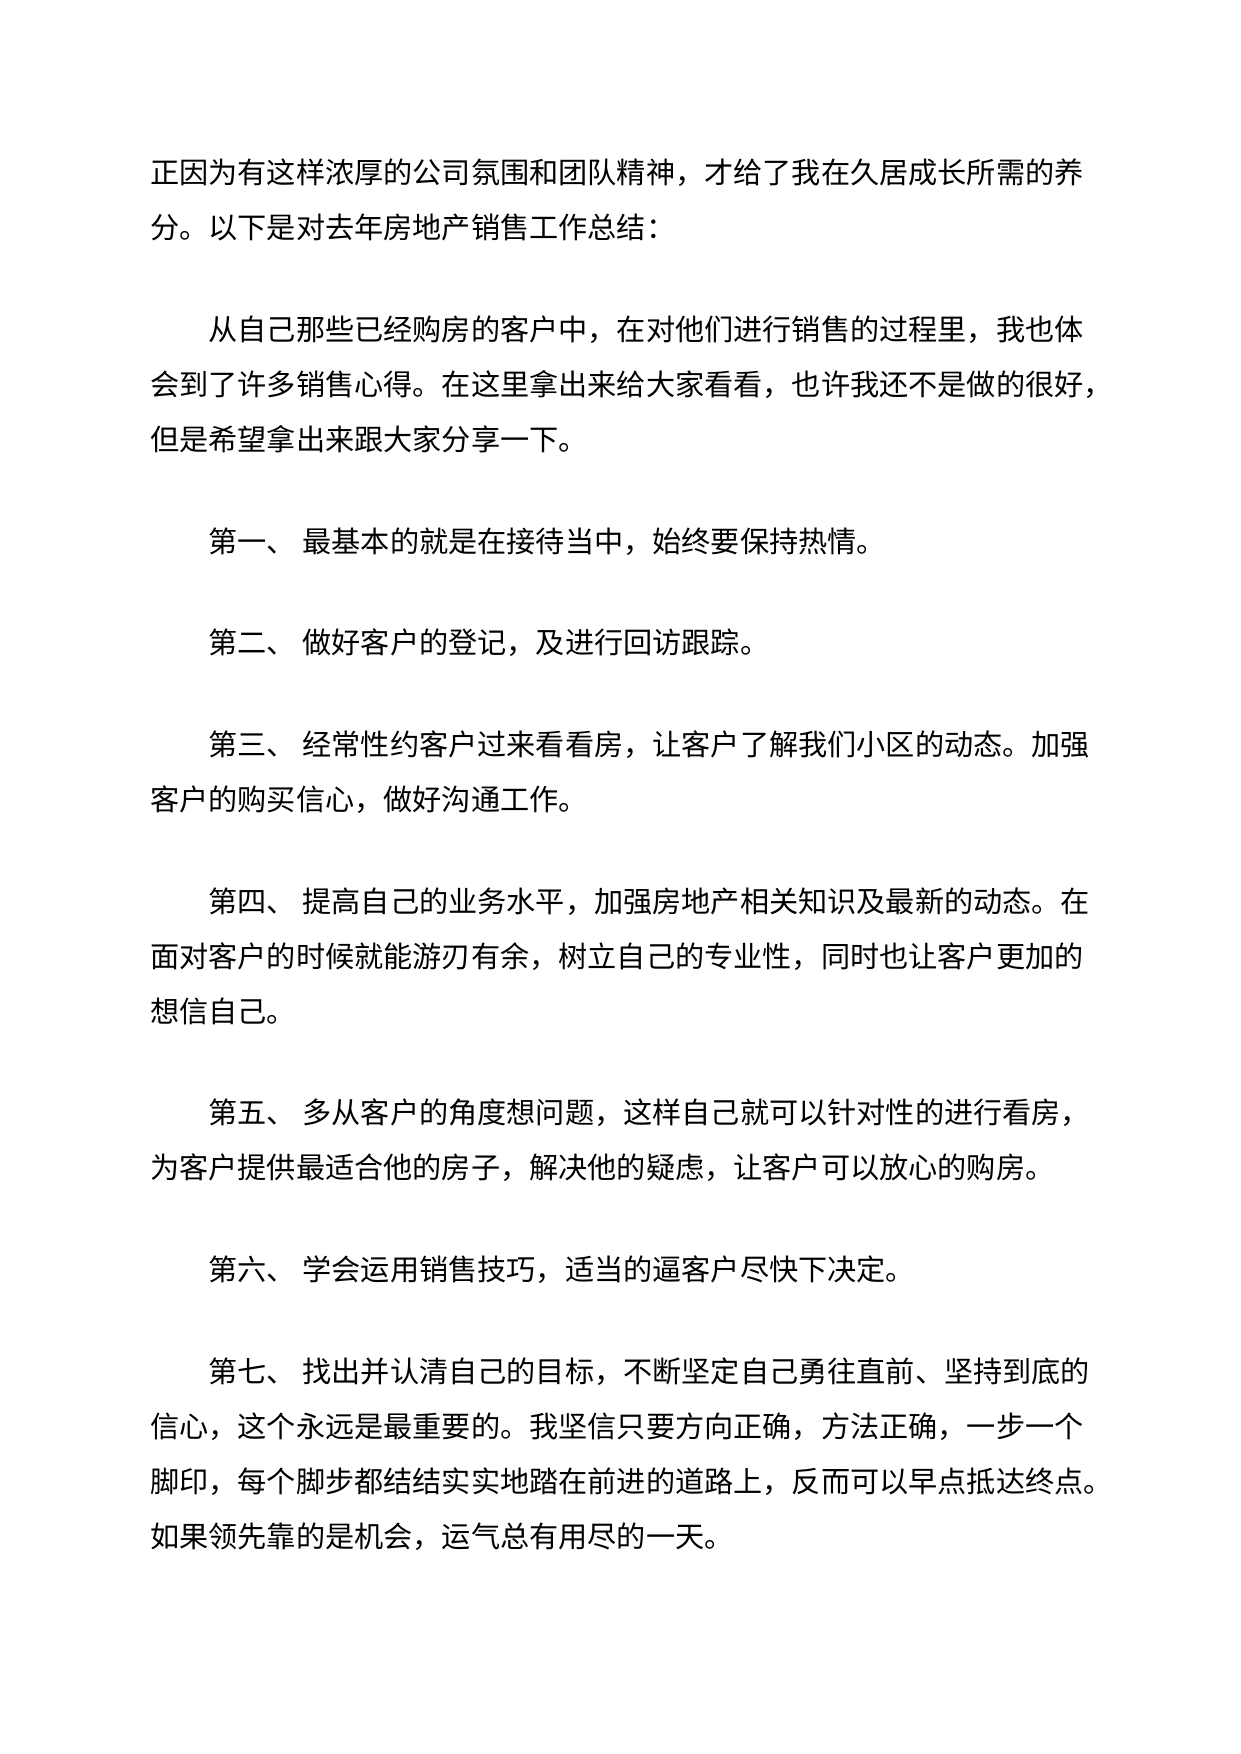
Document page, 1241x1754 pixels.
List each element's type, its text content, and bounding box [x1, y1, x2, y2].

text 第三、 经常性约客户过来看看房，让客户了解我们小区的动态。加强客户的购买信心，做好沟通工作。 [150, 722, 1090, 819]
text 第六、 学会运用销售技巧，适当的逼客户尽快下决定。 [150, 1247, 1090, 1289]
text 第五、 多从客户的角度想问题，这样自己就可以针对性的进行看房，为客户提供最适合他的房子，解决他的疑虑，让客户可以放心的购房。 [150, 1090, 1090, 1187]
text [150, 150, 1090, 247]
text 第四、 提高自己的业务水平，加强房地产相关知识及最新的动态。在面对客户的时候就能游刃有余，树立自己的专业性，同时也让客户更加的想信自己。 [150, 878, 1090, 1031]
text 第二、 做好客户的登记，及进行回访跟踪。 [150, 620, 1090, 662]
text 第一、 最基本的就是在接待当中，始终要保持热情。 [150, 518, 1090, 561]
text 第七、 找出并认清自己的目标，不断坚定自己勇往直前、坚持到底的信心，这个永远是最重要的。我坚信只要方向正确，方法正确，一步一个脚印，每个脚步都结结实实地踏在前进的道路上，反而可以早点抵达终点。如果领先靠的是机会，运气总有用尽的一天。 [150, 1348, 1090, 1555]
text 从自己那些已经购房的客户中，在对他们进行销售的过程里，我也体会到了许多销售心得。在这里拿出来给大家看看，也许我还不是做的很好，但是希望拿出来跟大家分享一下。 [150, 307, 1090, 459]
